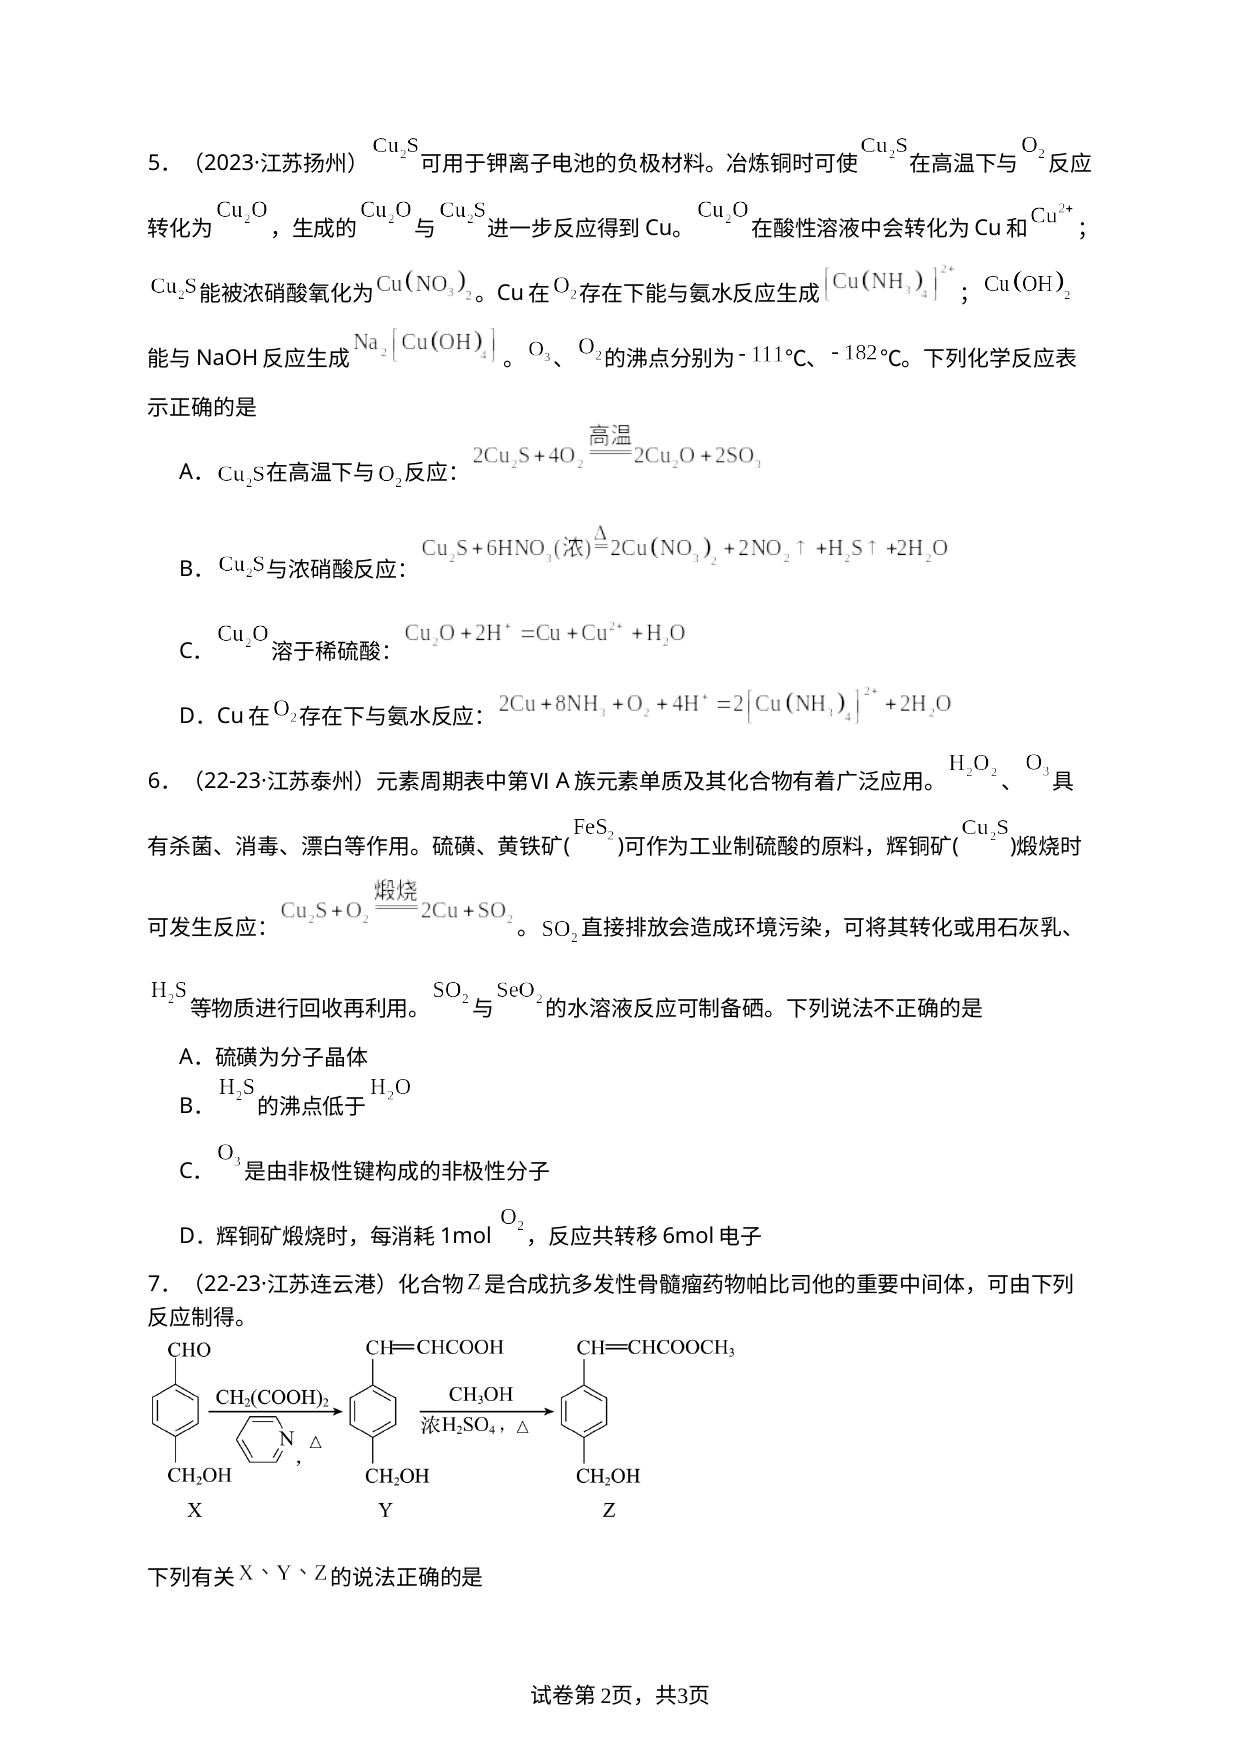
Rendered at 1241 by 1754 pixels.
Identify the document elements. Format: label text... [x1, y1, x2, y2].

picture [147, 1332, 739, 1529]
text C．是由非极性键构成的非极性分子 [179, 1137, 1093, 1202]
text 7．（22-23·江苏连云港）化合物是合成抗多发性骨髓瘤药物帕比司他的重要中间体，可由下列反应制得。 [148, 1267, 1093, 1332]
text 5．（2023·江苏扬州）可用于钾离子电池的负极材料。冶炼铜时可使在高温下与反应转化为，生成的与进一步反应得到Cu。在酸性溶液中会转化为Cu和；能被浓硝酸氧化为。Cu在存在下能与氨水反应生成；能与NaOH反应生成。、的沸点分别为℃、℃。下列化学反应表示正确的是 [148, 129, 1093, 422]
text A．硫磺为分子晶体 [179, 1039, 1093, 1072]
text 下列有关的说法正确的是 [148, 1559, 1093, 1592]
text B．与浓硝酸反应： [179, 519, 1093, 617]
text D．Cu在存在下与氨水反应： [179, 682, 1093, 747]
text A．在高温下与反应： [179, 422, 1093, 519]
text C．溶于稀硫酸： [179, 617, 1093, 682]
text D．辉铜矿煅烧时，每消耗1mol ，反应共转移6mol电子 [179, 1202, 1093, 1267]
text 6．（22-23·江苏泰州）元素周期表中第ⅥA族元素单质及其化合物有着广泛应用。、具有杀菌、消毒、漂白等作用。硫磺、黄铁矿()可作为工业制硫酸的原料，辉铜矿()煅烧时可发生反应：。直接排放会造成环境污染，可将其转化或用石灰乳、等物质进行回收再利用。与的水溶液反应可制备硒。下列说法不正确的是 [148, 747, 1093, 1039]
text B．的沸点低于 [179, 1072, 1093, 1137]
